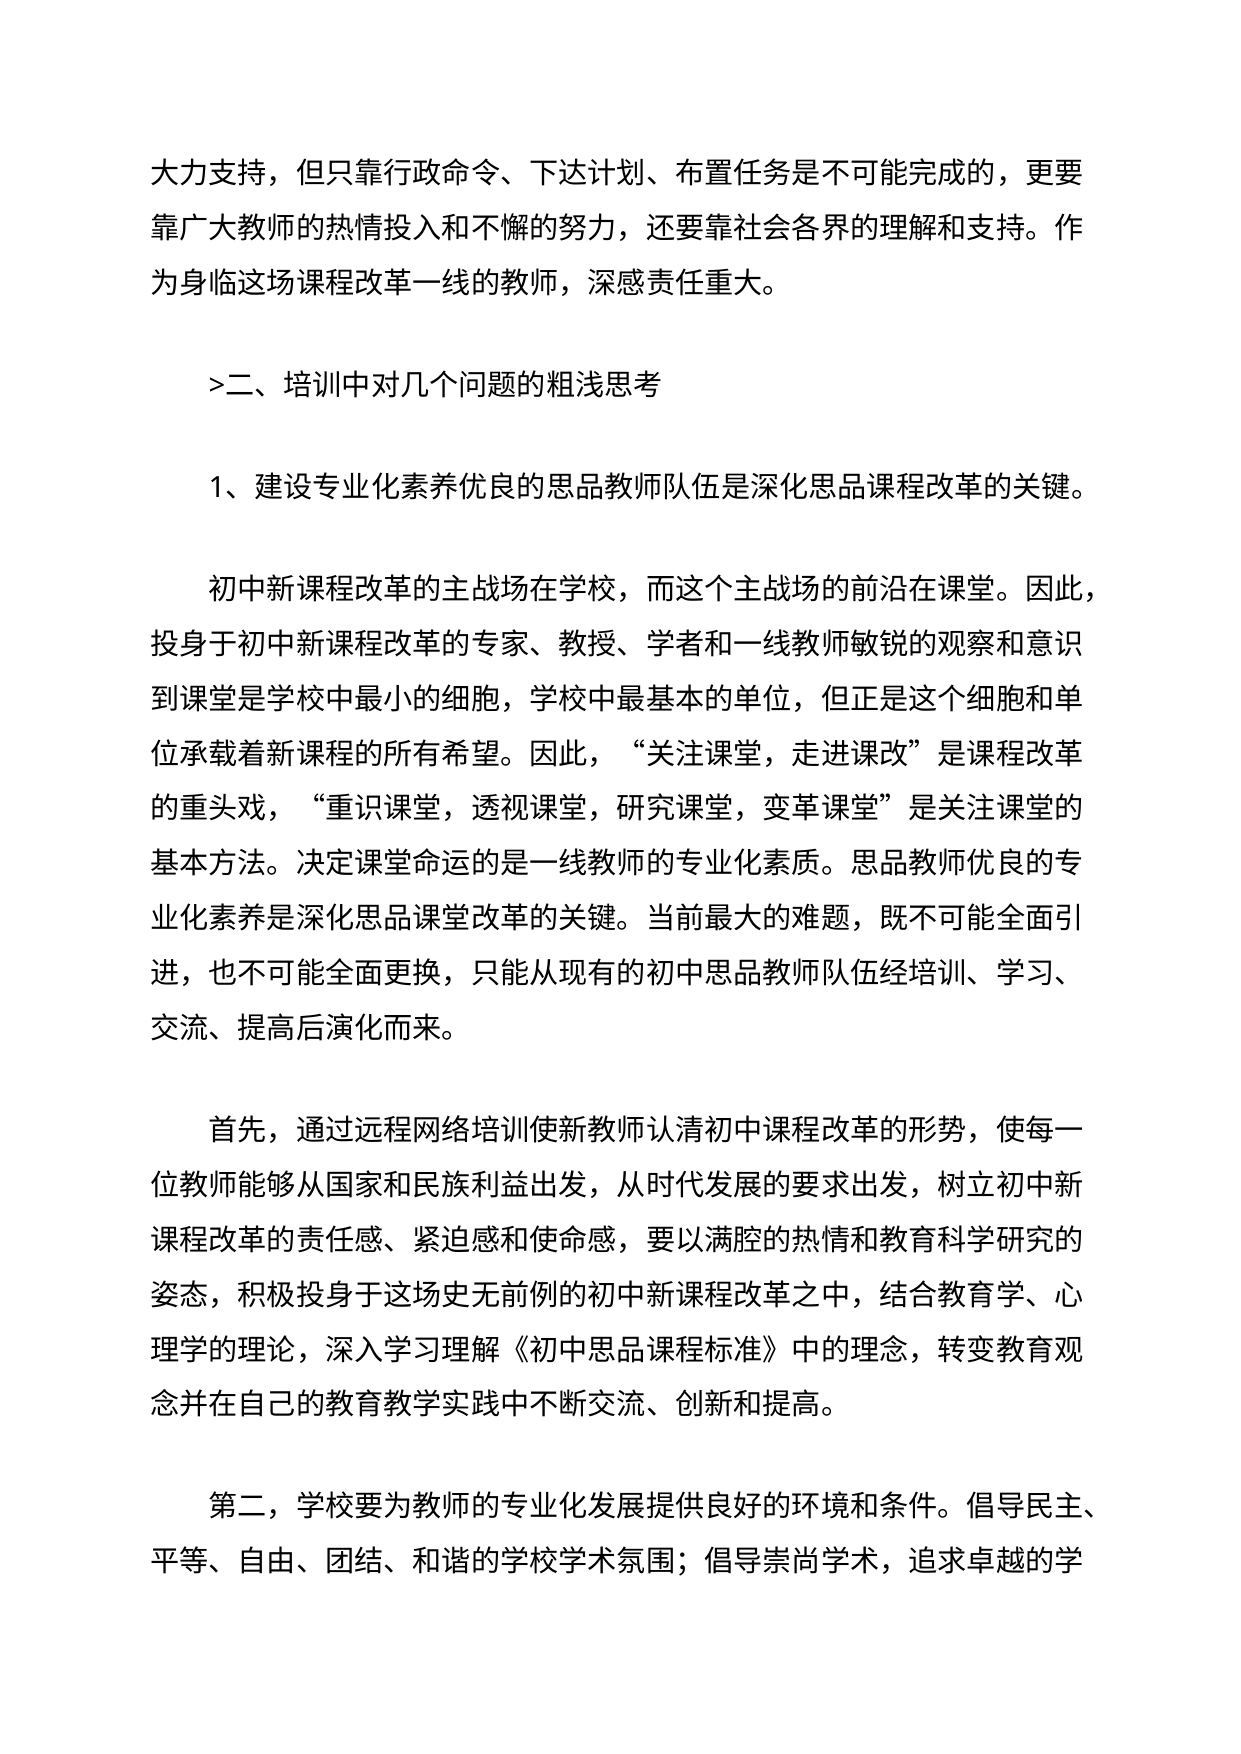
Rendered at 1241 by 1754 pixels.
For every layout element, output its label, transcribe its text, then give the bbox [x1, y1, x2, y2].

text 1、建设专业化素养优良的思品教师队伍是深化思品课程改革的关键。 [150, 463, 1090, 506]
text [150, 1483, 1090, 1580]
text >二、培训中对几个问题的粗浅思考 [150, 362, 1090, 404]
text 首先，通过远程网络培训使新教师认清初中课程改革的形势，使每一位教师能够从国家和民族利益出发，从时代发展的要求出发，树立初中新课程改革的责任感、紧迫感和使命感，要以满腔的热情和教育科学研究的姿态，积极投身于这场史无前例的初中新课程改革之中，结合教育学、心理学的理论，深入学习理解《初中思品课程标准》中的理念，转变教育观念并在自己的教育教学实践中不断交流、创新和提高。 [150, 1106, 1090, 1423]
text 初中新课程改革的主战场在学校，而这个主战场的前沿在课堂。因此，投身于初中新课程改革的专家、教授、学者和一线教师敏锐的观察和意识到课堂是学校中最小的细胞，学校中最基本的单位，但正是这个细胞和单位承载着新课程的所有希望。因此，“关注课堂，走进课改”是课程改革的重头戏，“重识课堂，透视课堂，研究课堂，变革课堂”是关注课堂的基本方法。决定课堂命运的是一线教师的专业化素质。思品教师优良的专业化素养是深化思品课堂改革的关键。当前最大的难题，既不可能全面引进，也不可能全面更换，只能从现有的初中思品教师队伍经培训、学习、交流、提高后演化而来。 [150, 566, 1090, 1047]
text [150, 150, 1090, 302]
